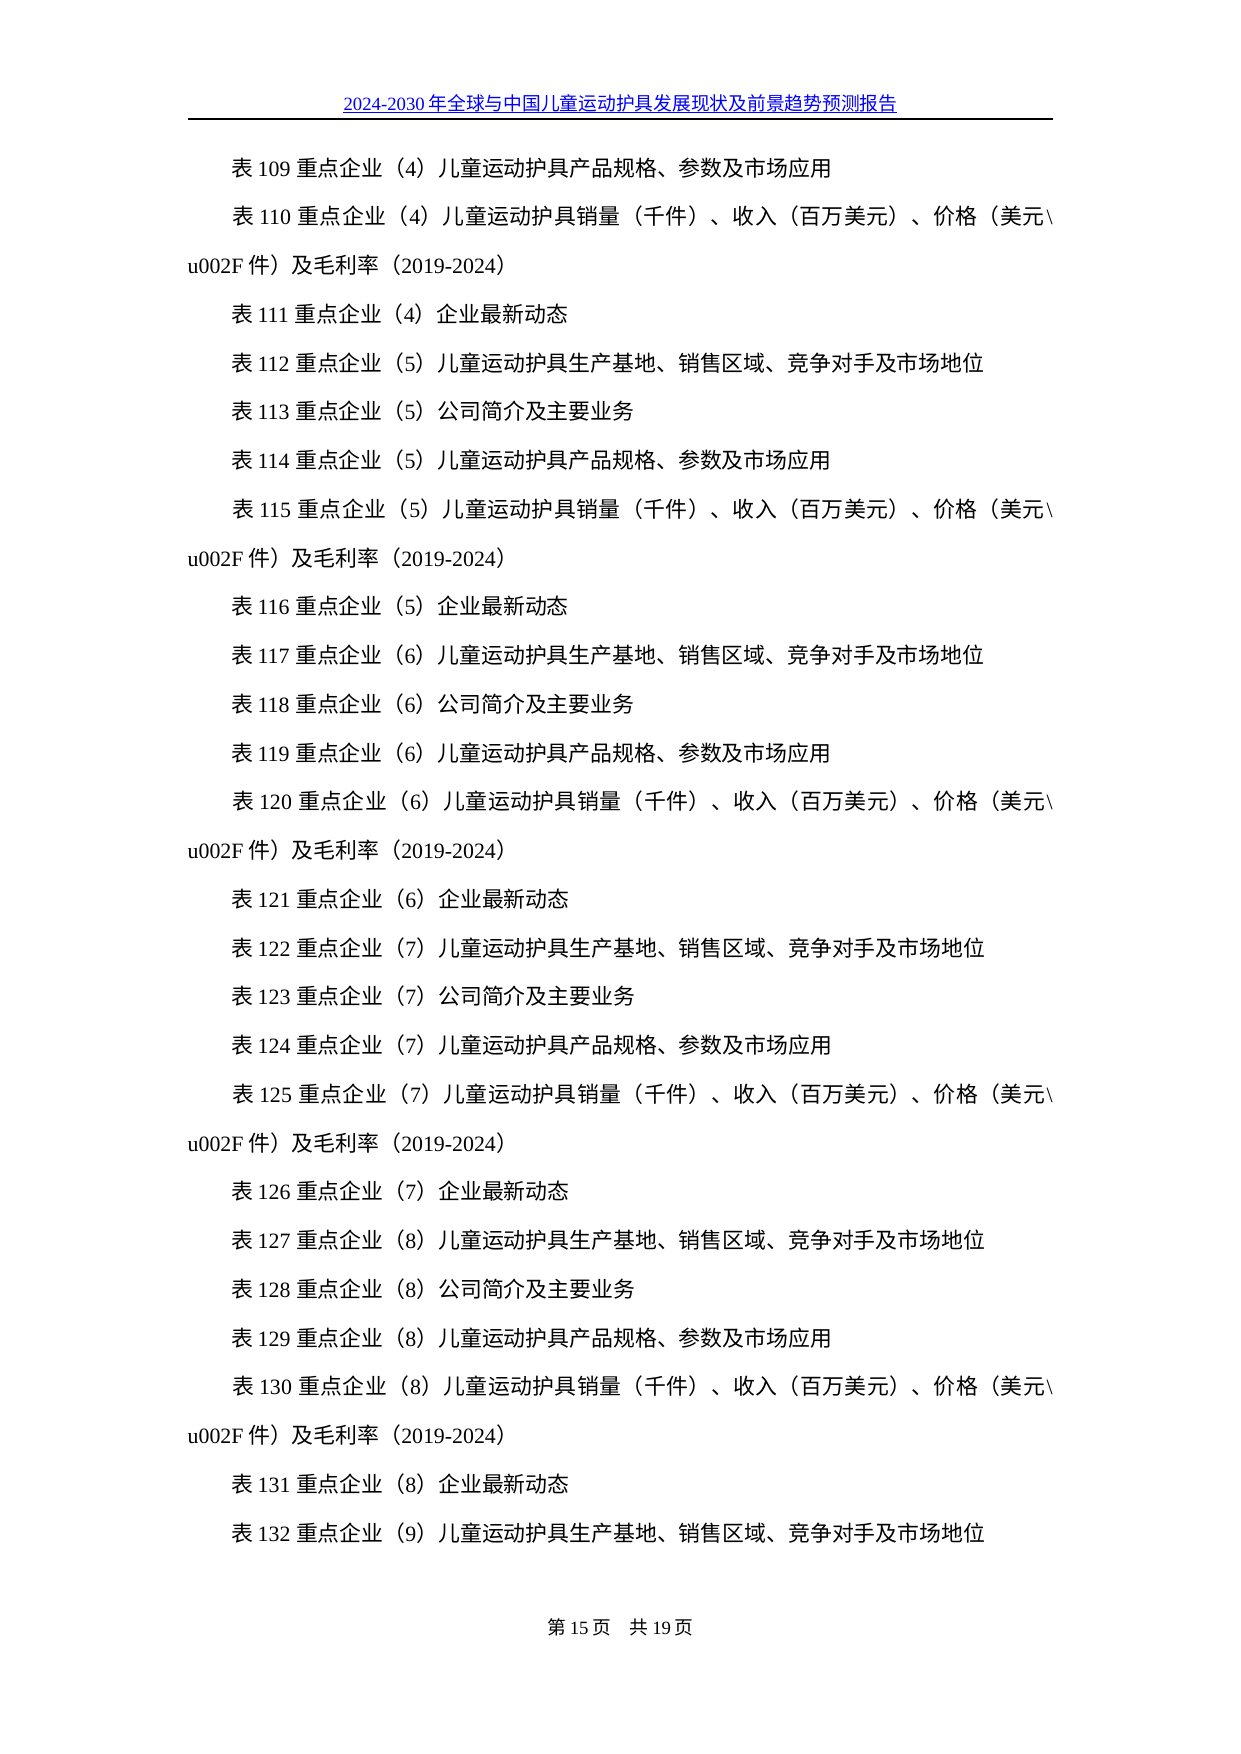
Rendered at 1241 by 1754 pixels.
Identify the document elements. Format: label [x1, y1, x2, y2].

text [187, 150, 1053, 1548]
